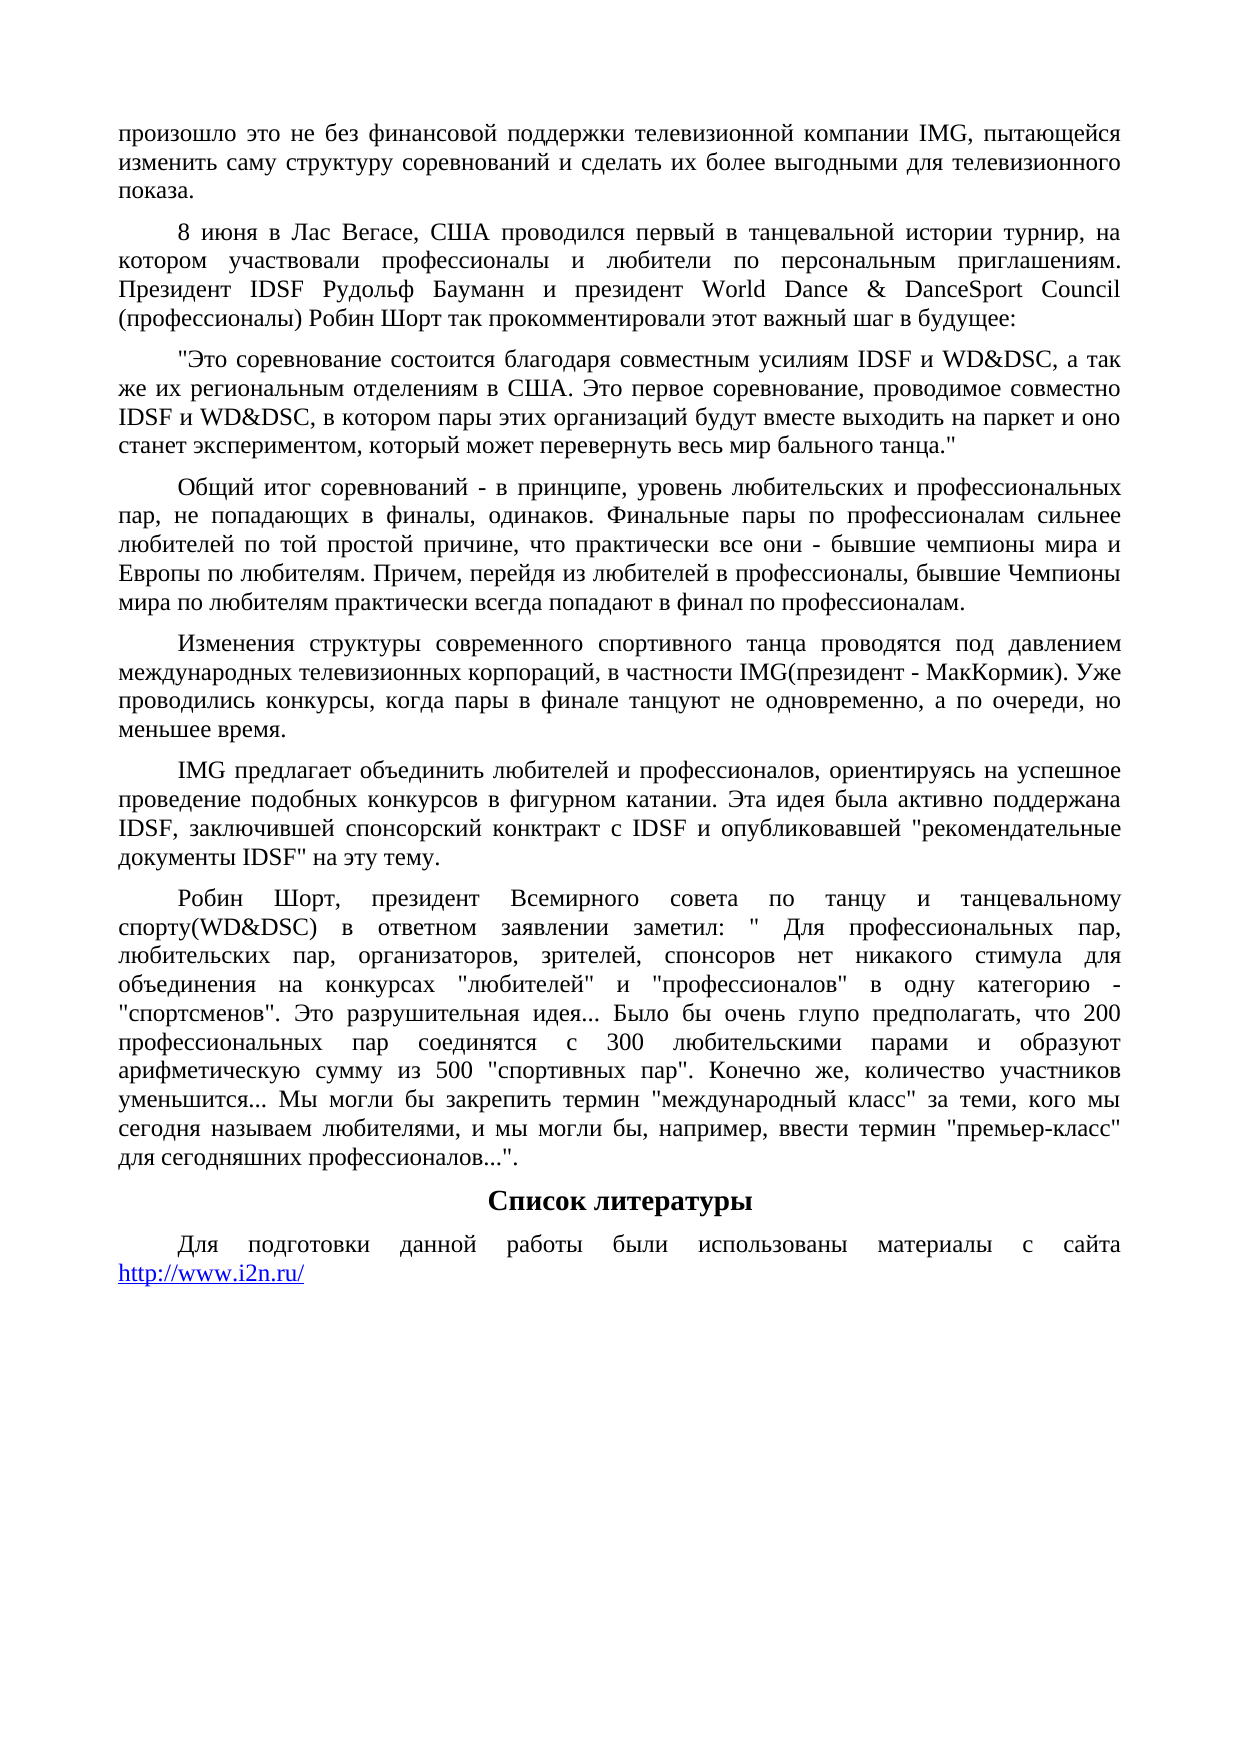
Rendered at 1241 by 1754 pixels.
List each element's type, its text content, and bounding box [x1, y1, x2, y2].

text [118, 118, 1122, 204]
text Для подготовки данной работы были использованы материалы с сайта http://www.i2n.ru/ [118, 1229, 1122, 1287]
text Общий итог соревнований - в принципе, уровень любительских и профессиональных пар, не попадающих в финалы, одинаков. Финальные пары по профессионалам сильнее любителей по той простой причине, что практически все они - бывшие чемпионы мира и Европы по любителям. Причем, перейдя из любителей в профессионалы, бывшие Чемпионы мира по любителям практически всегда попадают в финал по профессионалам. [118, 472, 1122, 616]
text Робин Шорт, президент Всемирного совета по танцу и танцевальному спорту(WD&DSC) в ответном заявлении заметил: " Для профессиональных пар, любительских пар, организаторов, зрителей, спонсоров нет никакого стимула для объединения на конкурсах "любителей" и "профессионалов" в одну категорию - "спортсменов". Это разрушительная идея... Было бы очень глупо предполагать, что 200 профессиональных пар соединятся с 300 любительскими парами и образуют арифметическую сумму из 500 "cпортивных пар". Конечно же, количество участников уменьшится... Мы могли бы закрепить термин "международный класс" за теми, кого мы сегодня называем любителями, и мы могли бы, например, ввести термин "премьер-класс" для сегодняшних профессионалов...". [118, 883, 1122, 1171]
text IMG предлагает объединить любителей и профессионалов, ориентируясь на успешное проведение подобных конкурсов в фигурном катании. Эта идея была активно поддержана IDSF, заключившей спонсорский конктракт с IDSF и опубликовавшей "рекомендательные документы IDSF" на эту тему. [118, 756, 1122, 871]
text "Это соревнование состоится благодаря совместным усилиям IDSF и WD&DSC, а так же их региональным отделениям в США. Это первое соревнование, проводимое совместно IDSF и WD&DSC, в котором пары этих организаций будут вместе выходить на паркет и оно станет экспериментом, который может перевернуть весь мир бального танца." [118, 344, 1122, 459]
text Список литературы [118, 1183, 1122, 1217]
text Изменения структуры современного спортивного танца проводятся под давлением международных телевизионных корпораций, в частности IMG(президент - МакКормик). Уже проводились конкурсы, когда пары в финале танцуют не одновременно, а по очереди, но меньшее время. [118, 628, 1122, 743]
text 8 июня в Лас Вегасе, США проводился первый в танцевальной истории турнир, на котором участвовали профессионалы и любители по персональным приглашениям. Президент IDSF Рудольф Бауманн и президент World Dance & DanceSport Council (профессионалы) Робин Шорт так прокомментировали этот важный шаг в будущее: [118, 217, 1122, 332]
